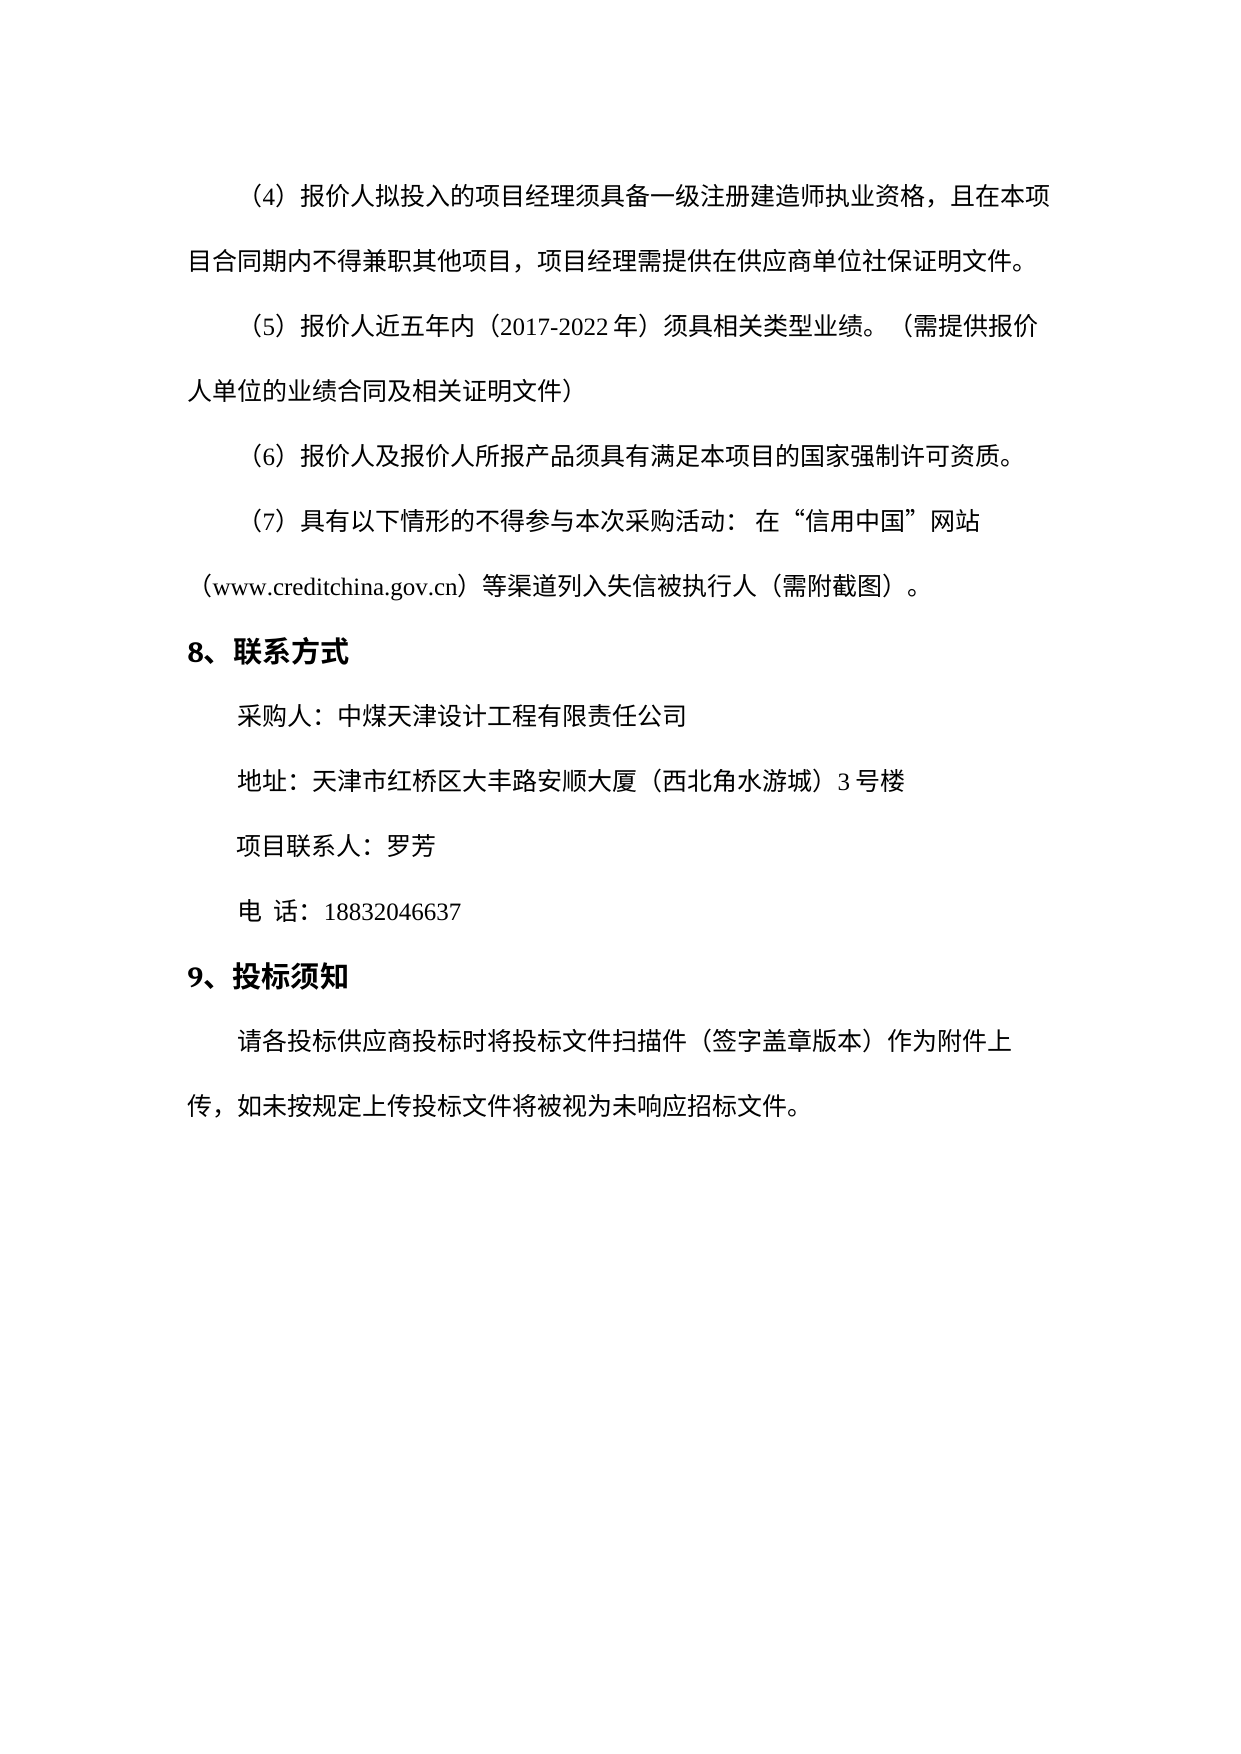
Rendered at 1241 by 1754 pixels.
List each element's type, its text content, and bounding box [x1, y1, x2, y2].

text 地址：天津市红桥区大丰路安顺大厦（西北角水游城）3号楼 [187, 747, 1053, 812]
text 采购人：中煤天津设计工程有限责任公司 [187, 682, 1053, 747]
text （6）报价人及报价人所报产品须具有满足本项目的国家强制许可资质。 [187, 422, 1053, 487]
text 项目联系人：罗芳 [211, 812, 1053, 877]
text 电 话：18832046637 [187, 877, 1053, 942]
subtitle 8、联系方式 [187, 617, 1053, 682]
text 请各投标供应商投标时将投标文件扫描件（签字盖章版本）作为附件上传，如未按规定上传投标文件将被视为未响应招标文件。 [187, 1007, 1053, 1137]
text （5）报价人近五年内（2017-2022年）须具相关类型业绩。（需提供报价人单位的业绩合同及相关证明文件） [187, 292, 1053, 422]
text （4）报价人拟投入的项目经理须具备一级注册建造师执业资格，且在本项目合同期内不得兼职其他项目，项目经理需提供在供应商单位社保证明文件。 [187, 162, 1053, 292]
text （7）具有以下情形的不得参与本次采购活动： 在“信用中国”网站（www.creditchina.gov.cn）等渠道列入失信被执行人（需附截图）。 [187, 487, 1053, 617]
subtitle 9、投标须知 [187, 942, 1053, 1007]
